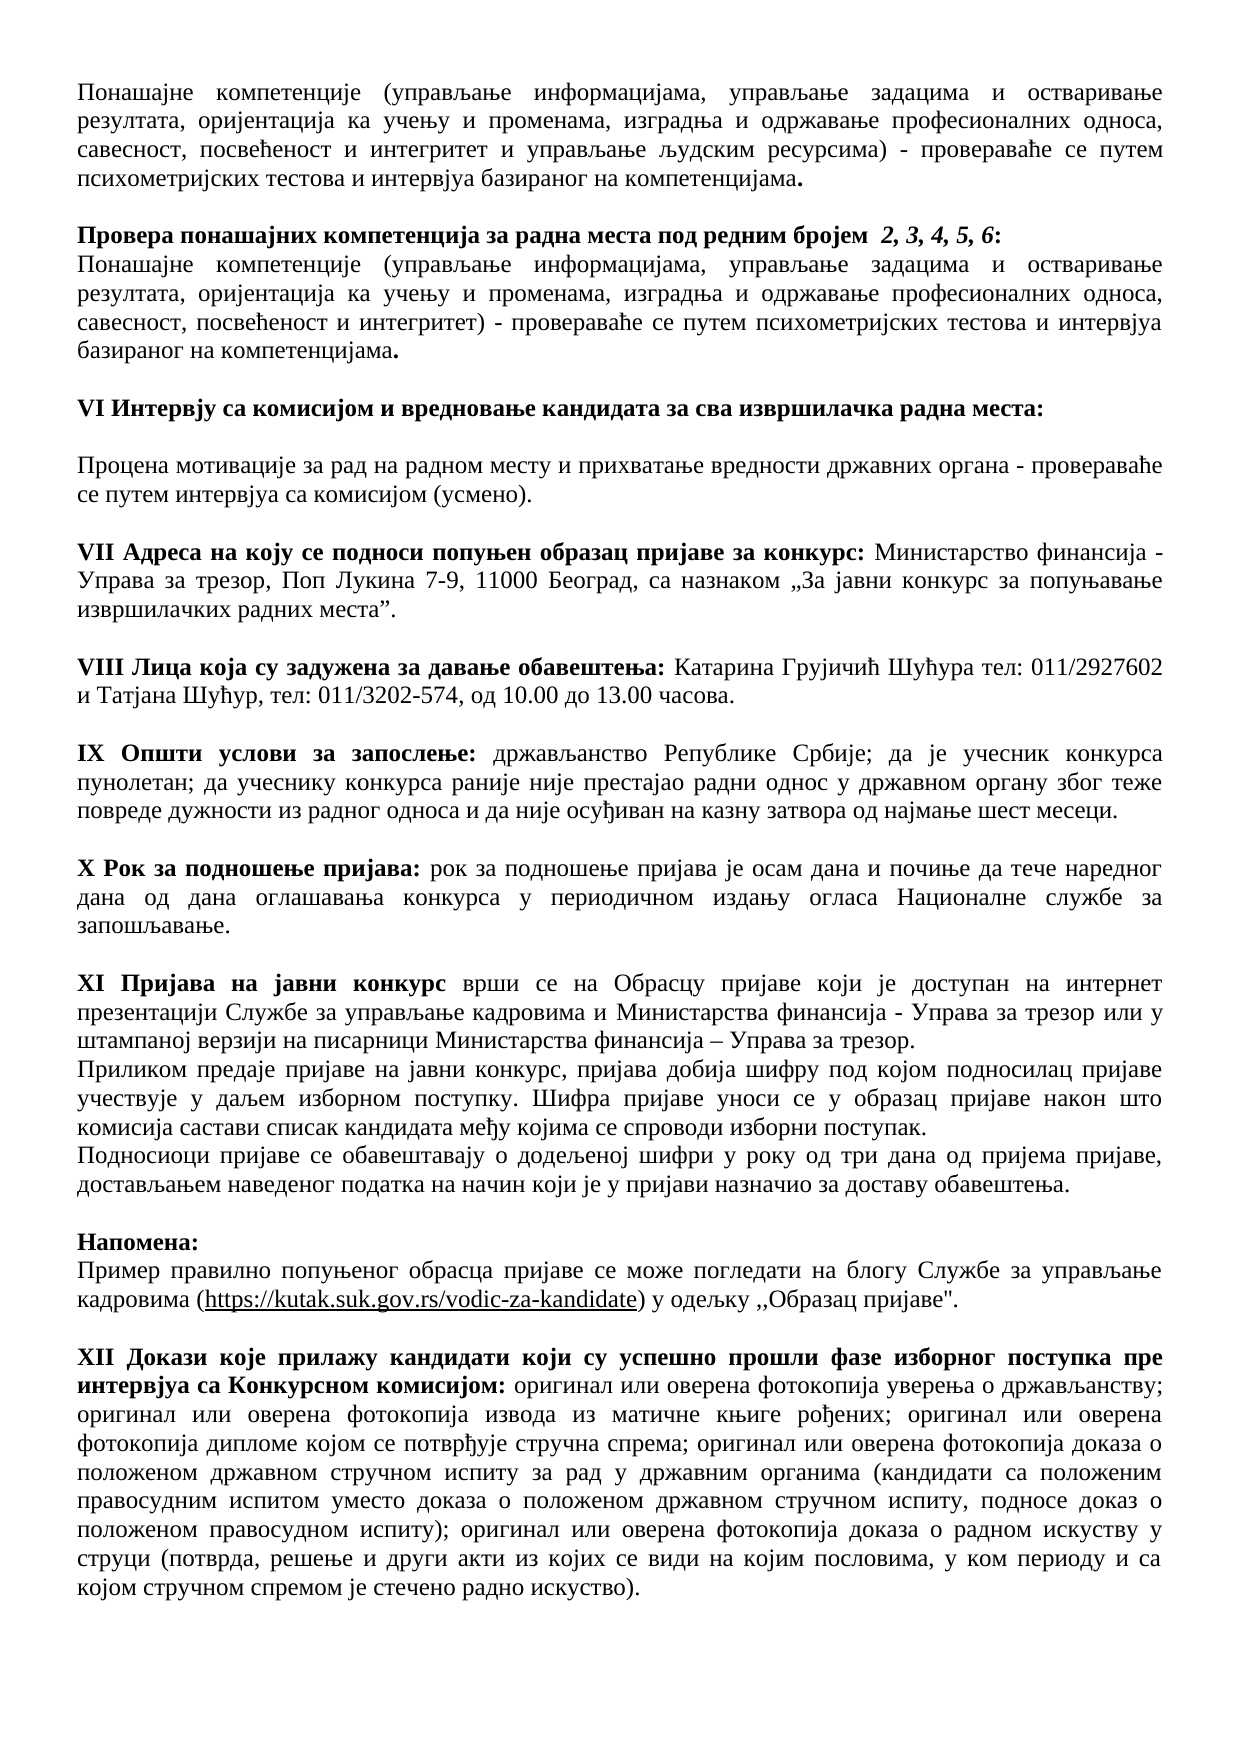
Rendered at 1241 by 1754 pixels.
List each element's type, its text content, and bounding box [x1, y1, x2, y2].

text Процена мотивације за рад на радном месту и прихватање вредности државних органа - провераваће се путем интервјуа са комисијом (усмено). [77, 451, 1163, 508]
text IX Општи услови за запослење: држављанство Републике Србије; да је учесник конкурса пунолетан; да учеснику конкурса раније није престајао радни однос у државном органу због теже повреде дужности из радног односа и да није осуђиван на казну затвора од најмање шест месеци. [77, 738, 1163, 824]
text VII Адреса на коју се подноси попуњен образац пријаве за конкурс: Министарство финансија - Управа за трезор, Поп Лукина 7-9, 11000 Београд, са назнаком „За јавни конкурс за попуњавање извршилачких радних места”. [77, 537, 1163, 623]
text XII Докази које прилажу кандидати који су успешно прошли фазе изборног поступка пре интервјуа са Конкурсном комисијом: оригинал или оверена фотокопија уверења о држављанству; оригинал или оверена фотокопија извода из матичне књиге рођених; оригинал или оверена фотокопија дипломе којом се потврђује стручна спрема; оригинал или оверена фотокопија доказа о положеном државном стручном испиту за рад у државним органима (кандидати са положеним правосудним испитом уместо доказа о положеном државном стручном испиту, подносе доказ о положеном правосудном испиту); оригинал или оверена фотокопија доказа о радном искуству у струци (потврда, решење и други акти из којих се види на којим пословима, у ком периоду и са којом стручном спремом је стечено радно искуство). [77, 1342, 1163, 1601]
text VIII Лицa којa су задужена за давање обавештења: Катарина Грујичић Шућура тел: 011/2927602 и Татјана Шућур, тел: 011/3202-574, од 10.00 до 13.00 часова. [77, 652, 1163, 709]
text Понашајне компетенције (управљање информацијама, управљање задацима и остваривање резултата, оријентација ка учењу и променама, изградња и одржавање професионалних односа, савесност, посвећеност и интегритет и управљање људским ресурсима) - провераваће се путем психометријских тестова и интервјуа базираног на компетенцијама. [77, 77, 1163, 192]
text X Рок за подношење пријава: рок за подношење пријава је осам дана и почиње да тече наредног дана од дана оглашавања конкурса у периодичном издању огласа Националне службе за запошљавање. [77, 853, 1163, 939]
text XI Пријава на јавни конкурс врши се на Обрасцу пријаве који је доступан на интернет презентацији Службе за управљање кадровима и Министарства финансија - Управа за трезор или у штампаној верзији на писарници Министарства финансија – Управа за трезор. [77, 968, 1163, 1054]
text Пример правилно попуњеног обрасца пријаве се може погледати на блогу Службе за управљање кадровима (https://kutak.suk.gov.rs/vodic-za-kandidate) у одељку ,,Образац пријаве''. [77, 1256, 1163, 1313]
text VI Интервју са комисијом и вредновање кандидата за сва извршилачка радна места: [77, 393, 1163, 422]
text Подносиоци пријаве се обавештавају о додељеној шифри у року од три дана од пријема пријаве, достављањем наведеног податка на начин који је у пријави назначио за доставу обавештења. [77, 1141, 1163, 1198]
text Приликом предаје пријаве на јавни конкурс, пријава добија шифру под којом подносилац пријаве учествује у даљем изборном поступку. Шифра пријаве уноси се у образац пријаве након што комисија састави списак кандидата међу којима се спроводи изборни поступак. [77, 1054, 1163, 1141]
text Провера понашајних компетенција за радна места под редним бројем 2, 3, 4, 5, 6: [77, 221, 1163, 249]
text Понашајне компетенције (управљање информацијама, управљање задацима и остваривање резултата, оријентација ка учењу и променама, изградња и одржавање професионалних односа, савесност, посвећеност и интегритет) - провераваће се путем психометријских тестова и интервјуа базираног на компетенцијама. [77, 249, 1163, 364]
text Напомена: [77, 1227, 1163, 1256]
